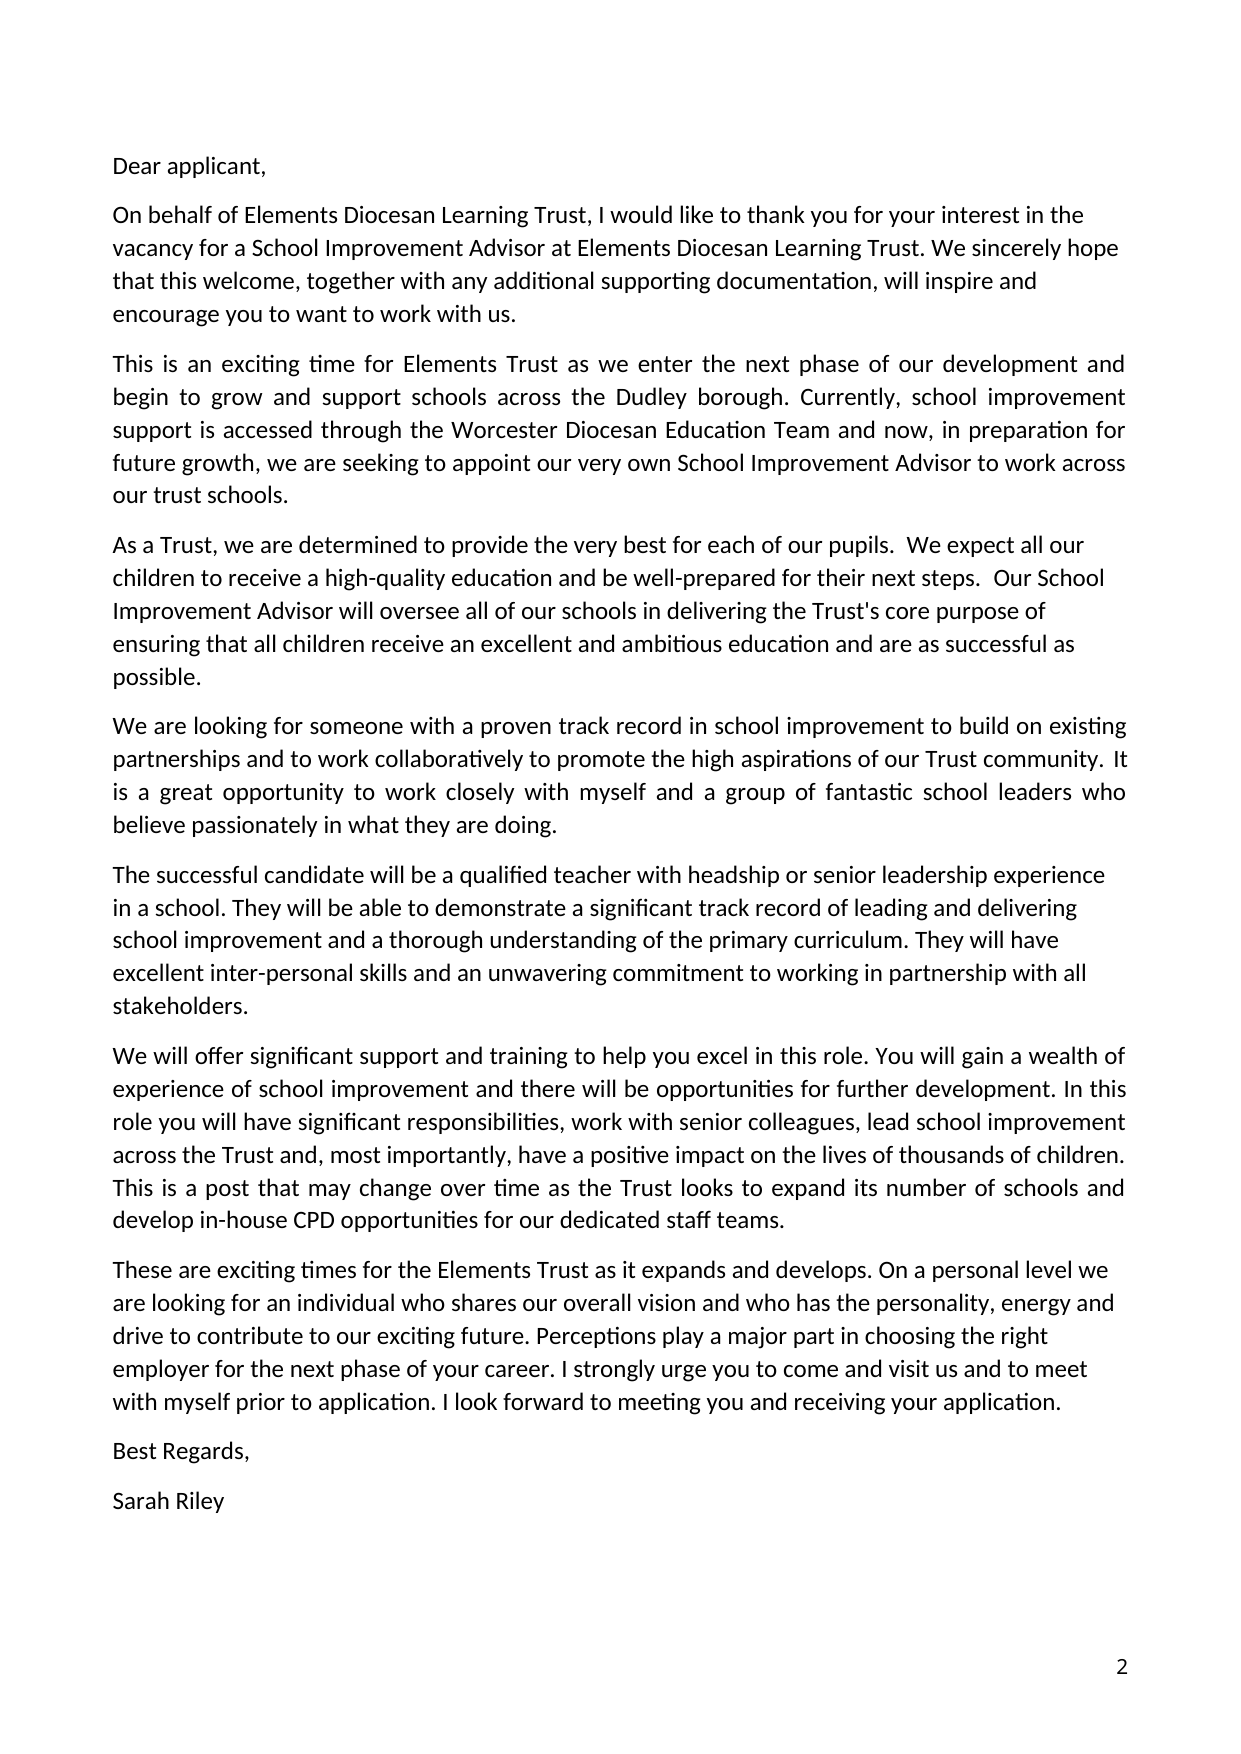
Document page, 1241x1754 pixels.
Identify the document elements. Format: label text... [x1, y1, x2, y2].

text This is an exciting time for Elements Trust as we enter the next phase of our development and begin to grow and support schools across the Dudley borough. Currently, school improvement support is accessed through the Worcester Diocesan Education Team and now, in preparation for future growth, we are seeking to appoint our very own School Improvement Advisor to work across our trust schools. [112, 348, 1128, 510]
text As a Trust, we are determined to provide the very best for each of our pupils. We expect all our children to receive a high-quality education and be well-prepared for their next steps. Our School Improvement Advisor will oversee all of our schools in delivering the Trust's core purpose of ensuring that all children receive an excellent and ambitious education and are as successful as possible. [112, 529, 1128, 691]
text Sarah Riley [112, 1485, 1128, 1516]
text On behalf of Elements Diocesan Learning Trust, I would like to thank you for your interest in the vacancy for a School Improvement Advisor at Elements Diocesan Learning Trust. We sincerely hope that this welcome, together with any additional supporting documentation, will inspire and encourage you to want to work with us. [112, 199, 1128, 329]
text We are looking for someone with a proven track record in school improvement to build on existing partnerships and to work collaboratively to promote the high aspirations of our Trust community. It is a great opportunity to work closely with myself and a group of fantastic school leaders who believe passionately in what they are doing. [112, 710, 1128, 840]
text We will offer significant support and training to help you excel in this role. You will gain a wealth of experience of school improvement and there will be opportunities for further development. In this role you will have significant responsibilities, work with senior colleagues, lead school improvement across the Trust and, most importantly, have a positive impact on the lives of thousands of children. This is a post that may change over time as the Trust looks to expand its number of schools and develop in-house CPD opportunities for our dedicated staff teams. [112, 1040, 1128, 1235]
text Dear applicant, [112, 150, 1128, 181]
text Best Regards, [112, 1435, 1128, 1466]
text The successful candidate will be a qualified teacher with headship or senior leadership experience in a school. They will be able to demonstrate a significant track record of leading and delivering school improvement and a thorough understanding of the primary curriculum. They will have excellent inter-personal skills and an unwavering commitment to working in partnership with all stakeholders. [112, 859, 1128, 1021]
text These are exciting times for the Elements Trust as it expands and develops. On a personal level we are looking for an individual who shares our overall vision and who has the personality, energy and drive to contribute to our exciting future. Perceptions play a major part in choosing the right employer for the next phase of your career. I strongly urge you to come and visit us and to meet with myself prior to application. I look forward to meeting you and receiving your application. [112, 1254, 1128, 1416]
